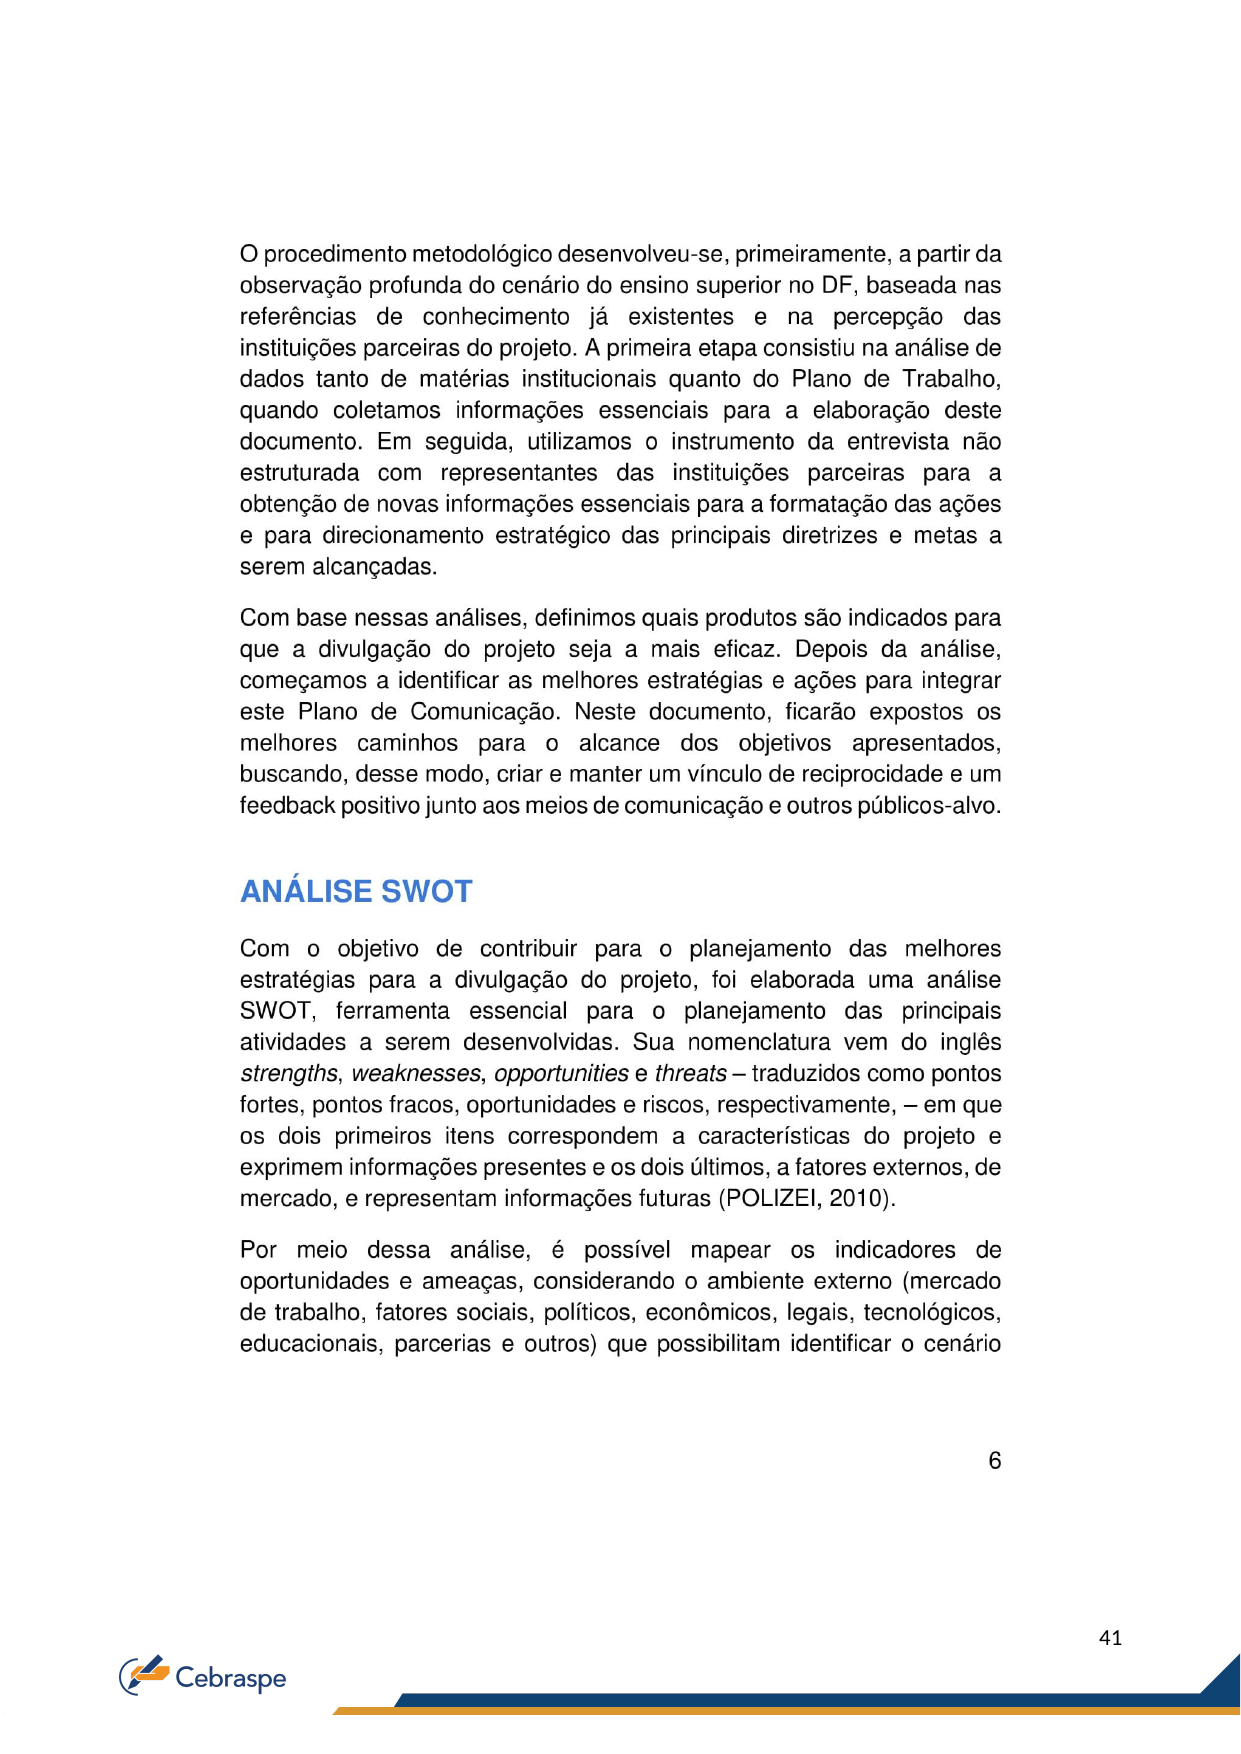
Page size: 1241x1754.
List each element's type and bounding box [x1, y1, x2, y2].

picture [0, 1623, 1241, 1715]
picture [118, 118, 1123, 1538]
